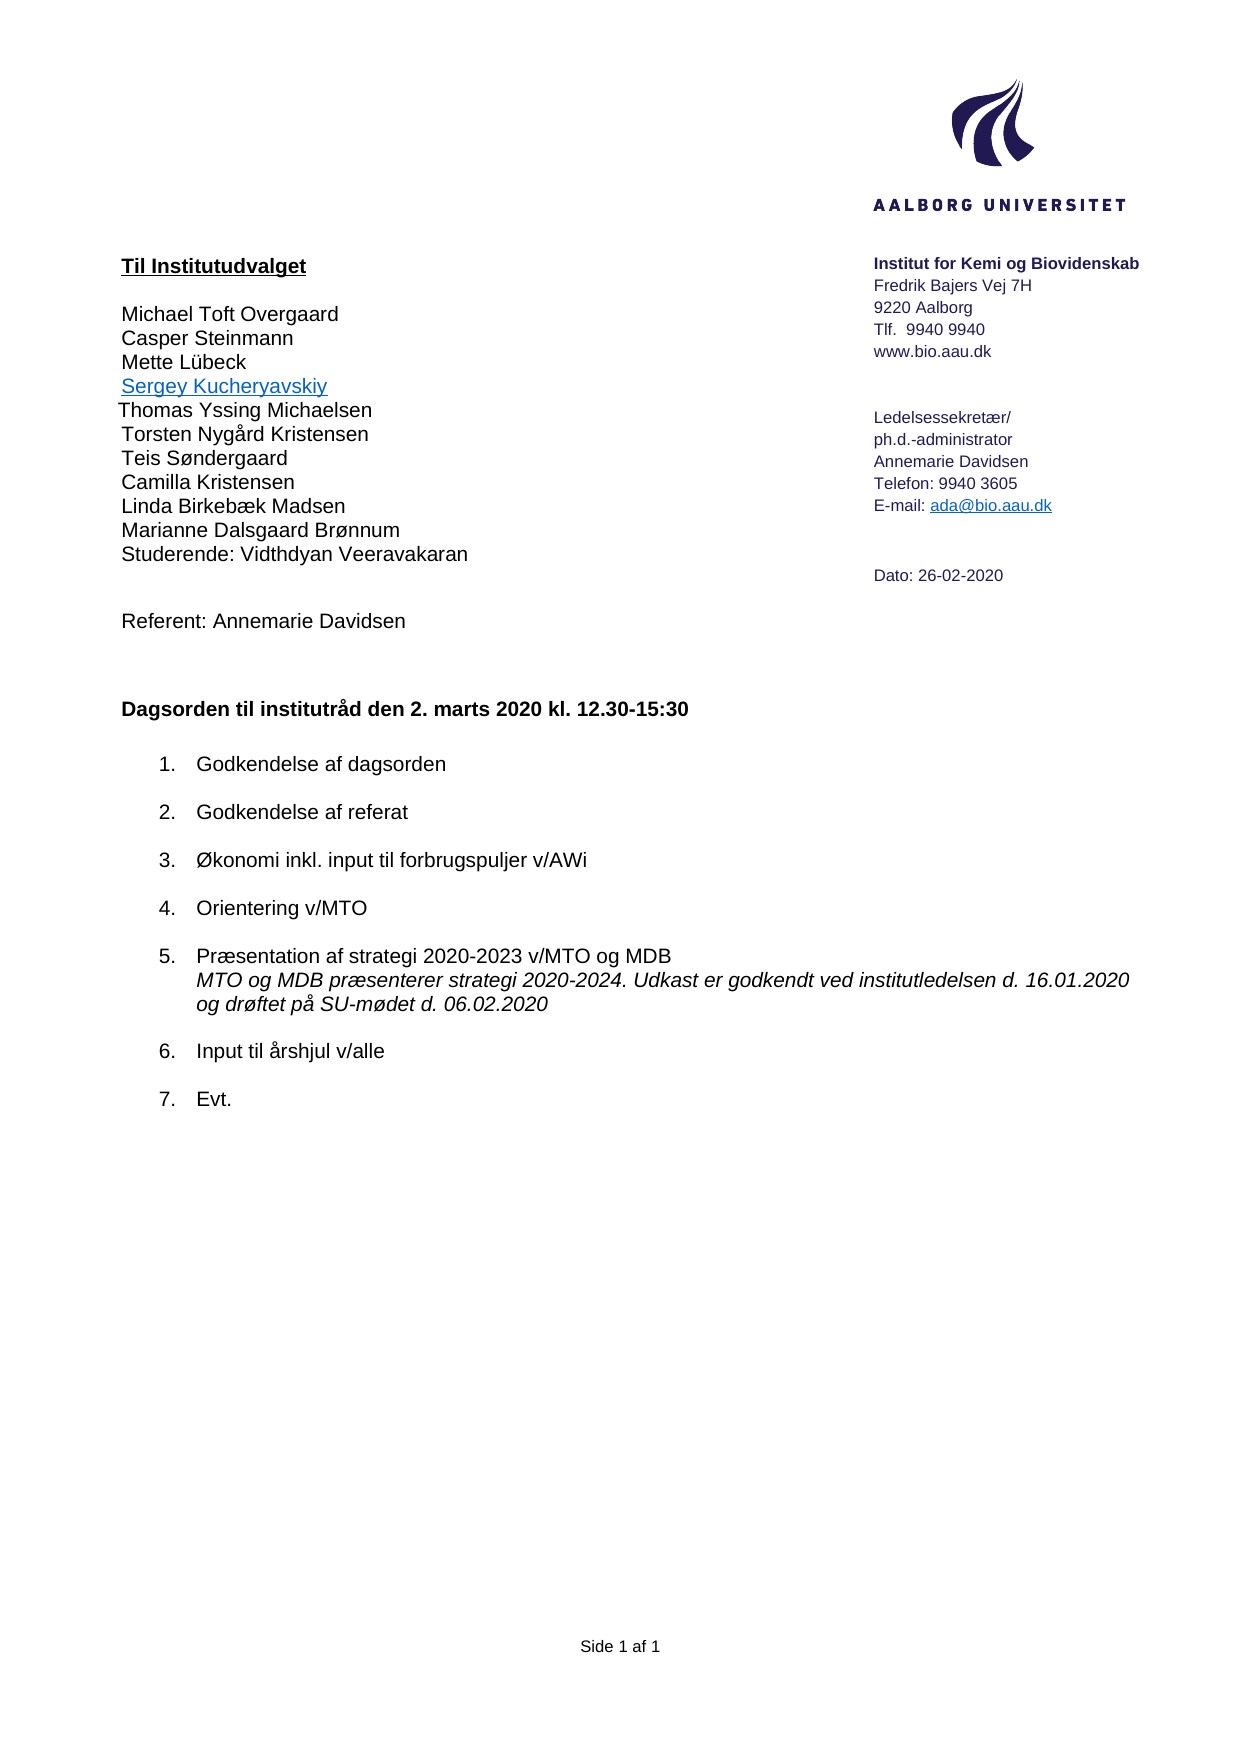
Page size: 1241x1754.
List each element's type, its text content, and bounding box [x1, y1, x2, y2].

list Orientering v/MTO [159, 896, 1134, 919]
text Dagsorden til institutråd den 2. marts 2020 kl. 12.30-15:30 [121, 697, 1134, 721]
text Dato: 26-02-2020 [106, 565, 1134, 584]
picture [864, 71, 1138, 215]
text Referent: Annemarie Davidsen [121, 609, 1134, 633]
list MTO og MDB præsenterer strategi 2020-2024. Udkast er godkendt ved institutledelsen d. 16.01.2020 og drøftet på SU-mødet d. 06.02.2020 [196, 967, 1134, 1015]
list Evt. [159, 1087, 1134, 1111]
list Økonomi inkl. input til forbrugspuljer v/AWi [159, 848, 1134, 872]
table_header [106, 254, 1134, 565]
list Præsentation af strategi 2020-2023 v/MTO og MDB [159, 943, 1134, 967]
list Input til årshjul v/alle [159, 1039, 1134, 1063]
list Godkendelse af referat [159, 800, 1134, 824]
list Godkendelse af dagsorden [159, 752, 1134, 776]
